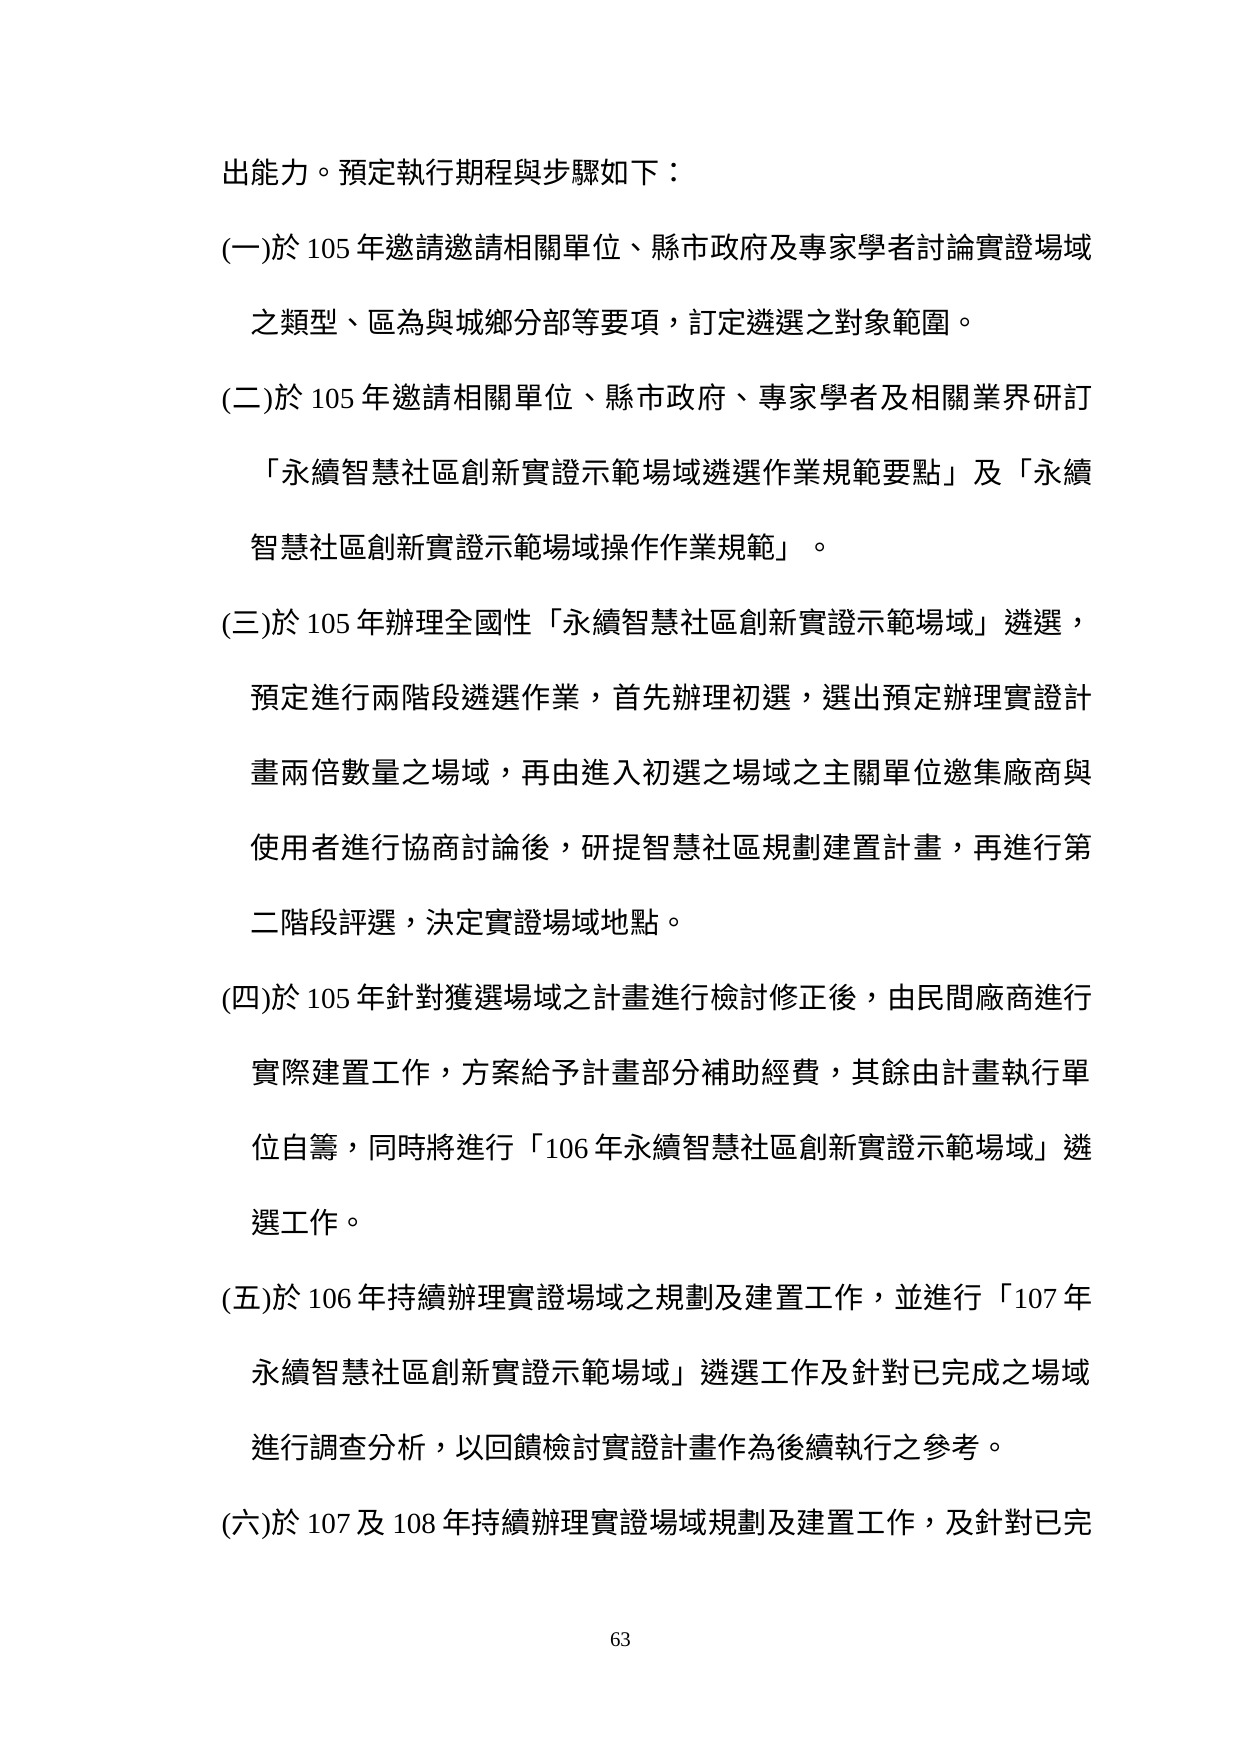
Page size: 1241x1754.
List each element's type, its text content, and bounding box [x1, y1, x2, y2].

text (四)於105年針對獲選場域之計畫進行檢討修正後，由民間廠商進行實際建置工作，方案給予計畫部分補助經費，其餘由計畫執行單位自籌，同時將進行「106年永續智慧社區創新實證示範場域」遴選工作。 [221, 958, 1093, 1258]
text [221, 133, 1093, 208]
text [221, 1483, 1093, 1558]
text (五)於106年持續辦理實證場域之規劃及建置工作，並進行「107年永續智慧社區創新實證示範場域」遴選工作及針對已完成之場域進行調查分析，以回饋檢討實證計畫作為後續執行之參考。 [221, 1258, 1093, 1483]
text (一)於105年邀請邀請相關單位、縣市政府及專家學者討論實證場域之類型、區為與城鄉分部等要項，訂定遴選之對象範圍。 [221, 208, 1093, 358]
text (二)於105年邀請相關單位、縣市政府、專家學者及相關業界研訂「永續智慧社區創新實證示範場域遴選作業規範要點」及「永續智慧社區創新實證示範場域操作作業規範」。 [221, 358, 1093, 583]
text (三)於105年辦理全國性「永續智慧社區創新實證示範場域」遴選，預定進行兩階段遴選作業，首先辦理初選，選出預定辦理實證計畫兩倍數量之場域，再由進入初選之場域之主關單位邀集廠商與使用者進行協商討論後，研提智慧社區規劃建置計畫，再進行第二階段評選，決定實證場域地點。 [221, 583, 1093, 958]
